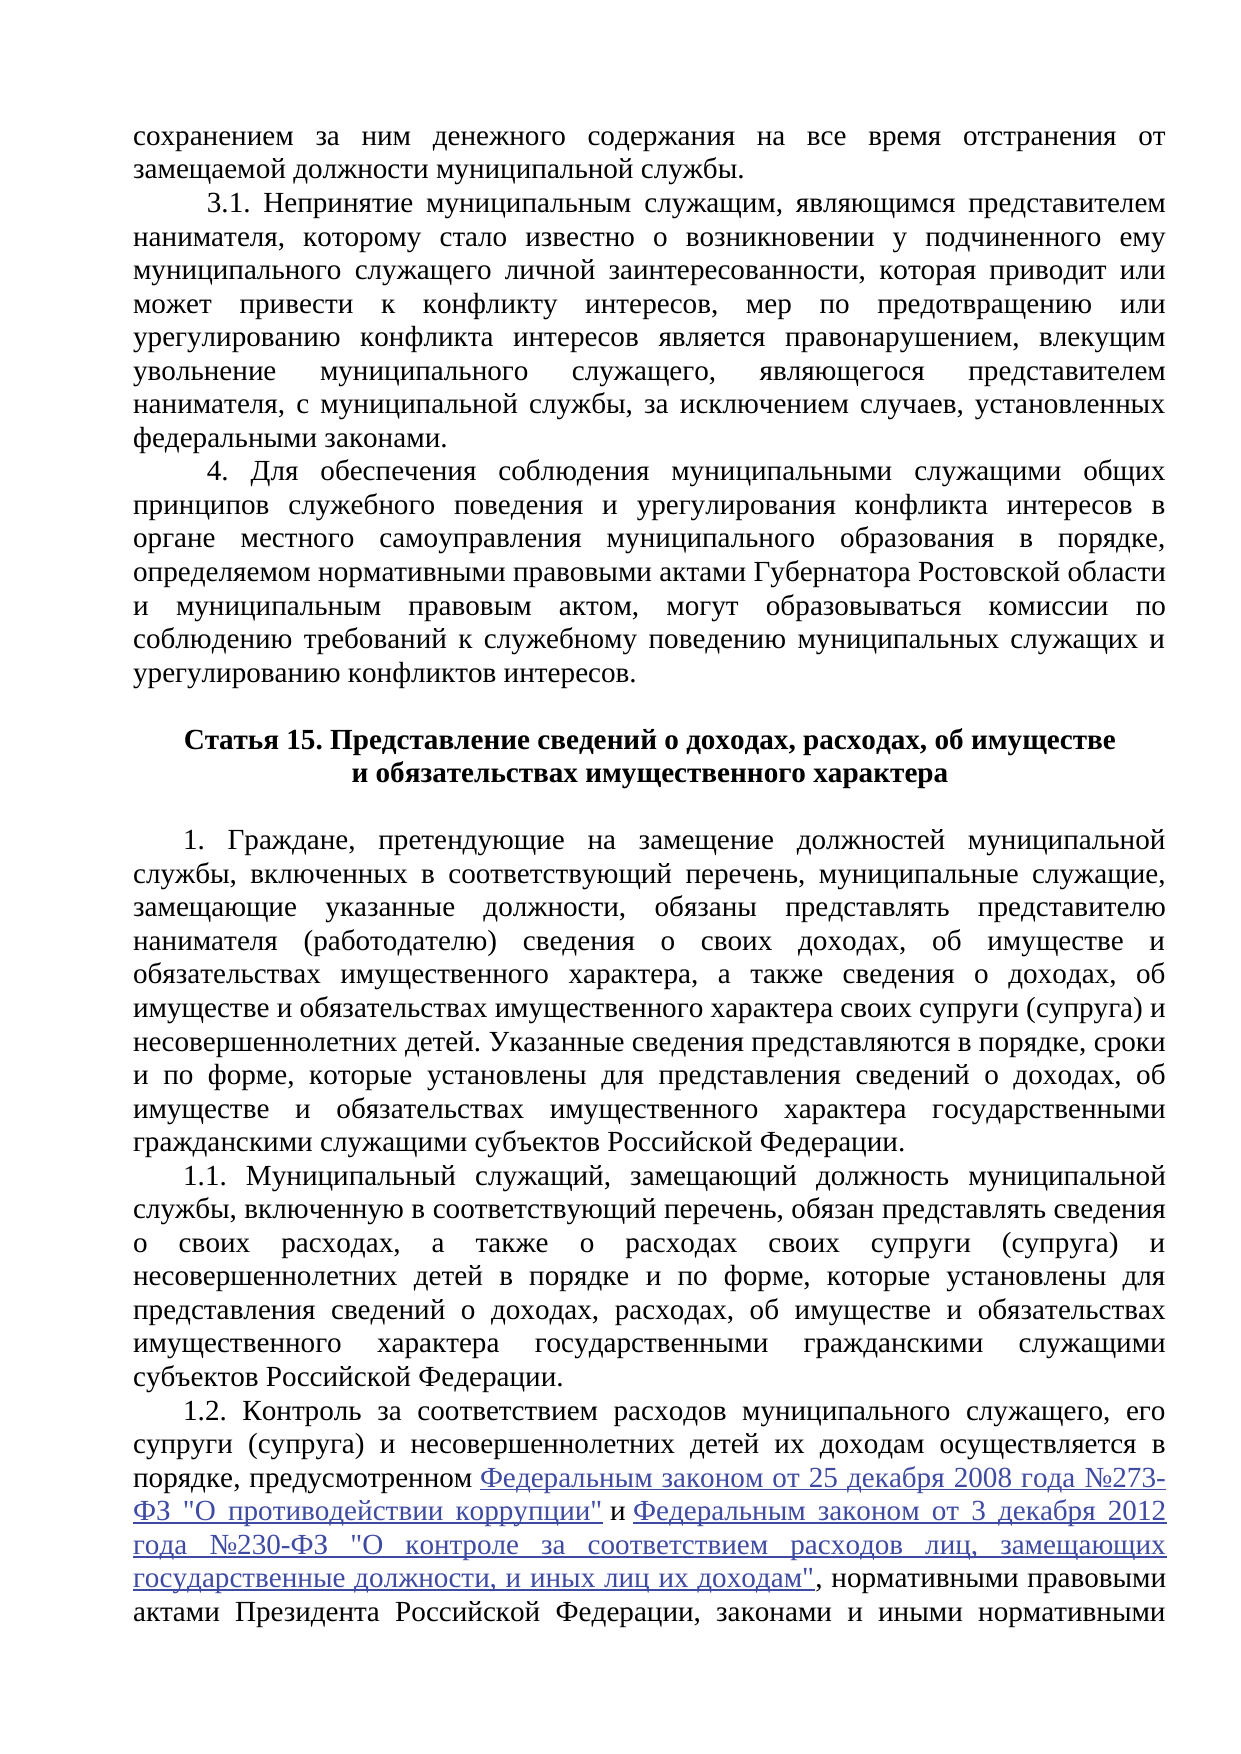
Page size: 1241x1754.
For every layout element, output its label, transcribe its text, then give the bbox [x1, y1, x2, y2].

text 3.1. Непринятие муниципальным служащим, являющимся представителем нанимателя, которому стало известно о возникновении у подчиненного ему муниципального служащего личной заинтересованности, которая приводит или может привести к конфликту интересов, мер по предотвращению или урегулированию конфликта интересов является правонарушением, влекущим увольнение муниципального служащего, являющегося представителем нанимателя, с муниципальной службы, за исключением случаев, установленных федеральными законами. [133, 185, 1167, 453]
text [133, 118, 1167, 185]
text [133, 1558, 1167, 1627]
text 1.1. Муниципальный служащий, замещающий должность муниципальной службы, включенную в соответствующий перечень, обязан представлять сведения о своих расходах, а также о расходах своих супруги (супруга) и несовершеннолетних детей в порядке и по форме, которые установлены для представления сведений о доходах, расходах, об имуществе и обязательствах имущественного характера государственными гражданскими служащими субъектов Российской Федерации. [133, 1158, 1167, 1393]
text 4. Для обеспечения соблюдения муниципальными служащими общих принципов служебного поведения и урегулирования конфликта интересов в органе местного самоуправления муниципального образования в порядке, определяемом нормативными правовыми актами Губернатора Ростовской области и муниципальным правовым актом, могут образовываться комиссии по соблюдению требований к служебному поведению муниципальных служащих и урегулированию конфликтов интересов. [133, 453, 1167, 688]
text 1. Граждане, претендующие на замещение должностей муниципальной службы, включенных в соответствующий перечень, муниципальные служащие, замещающие указанные должности, обязаны представлять представителю нанимателя (работодателю) сведения о своих доходах, об имуществе и обязательствах имущественного характера, а также сведения о доходах, об имуществе и обязательствах имущественного характера своих супруги (супруга) и несовершеннолетних детей. Указанные сведения представляются в порядке, сроки и по форме, которые установлены для представления сведений о доходах, об имуществе и обязательствах имущественного характера государственными гражданскими служащими субъектов Российской Федерации. [133, 822, 1167, 1158]
list Статья 15. Представление сведений о доходах, расходах, об имуществе [133, 722, 1167, 755]
list и обязательствах имущественного характера [133, 755, 1167, 789]
